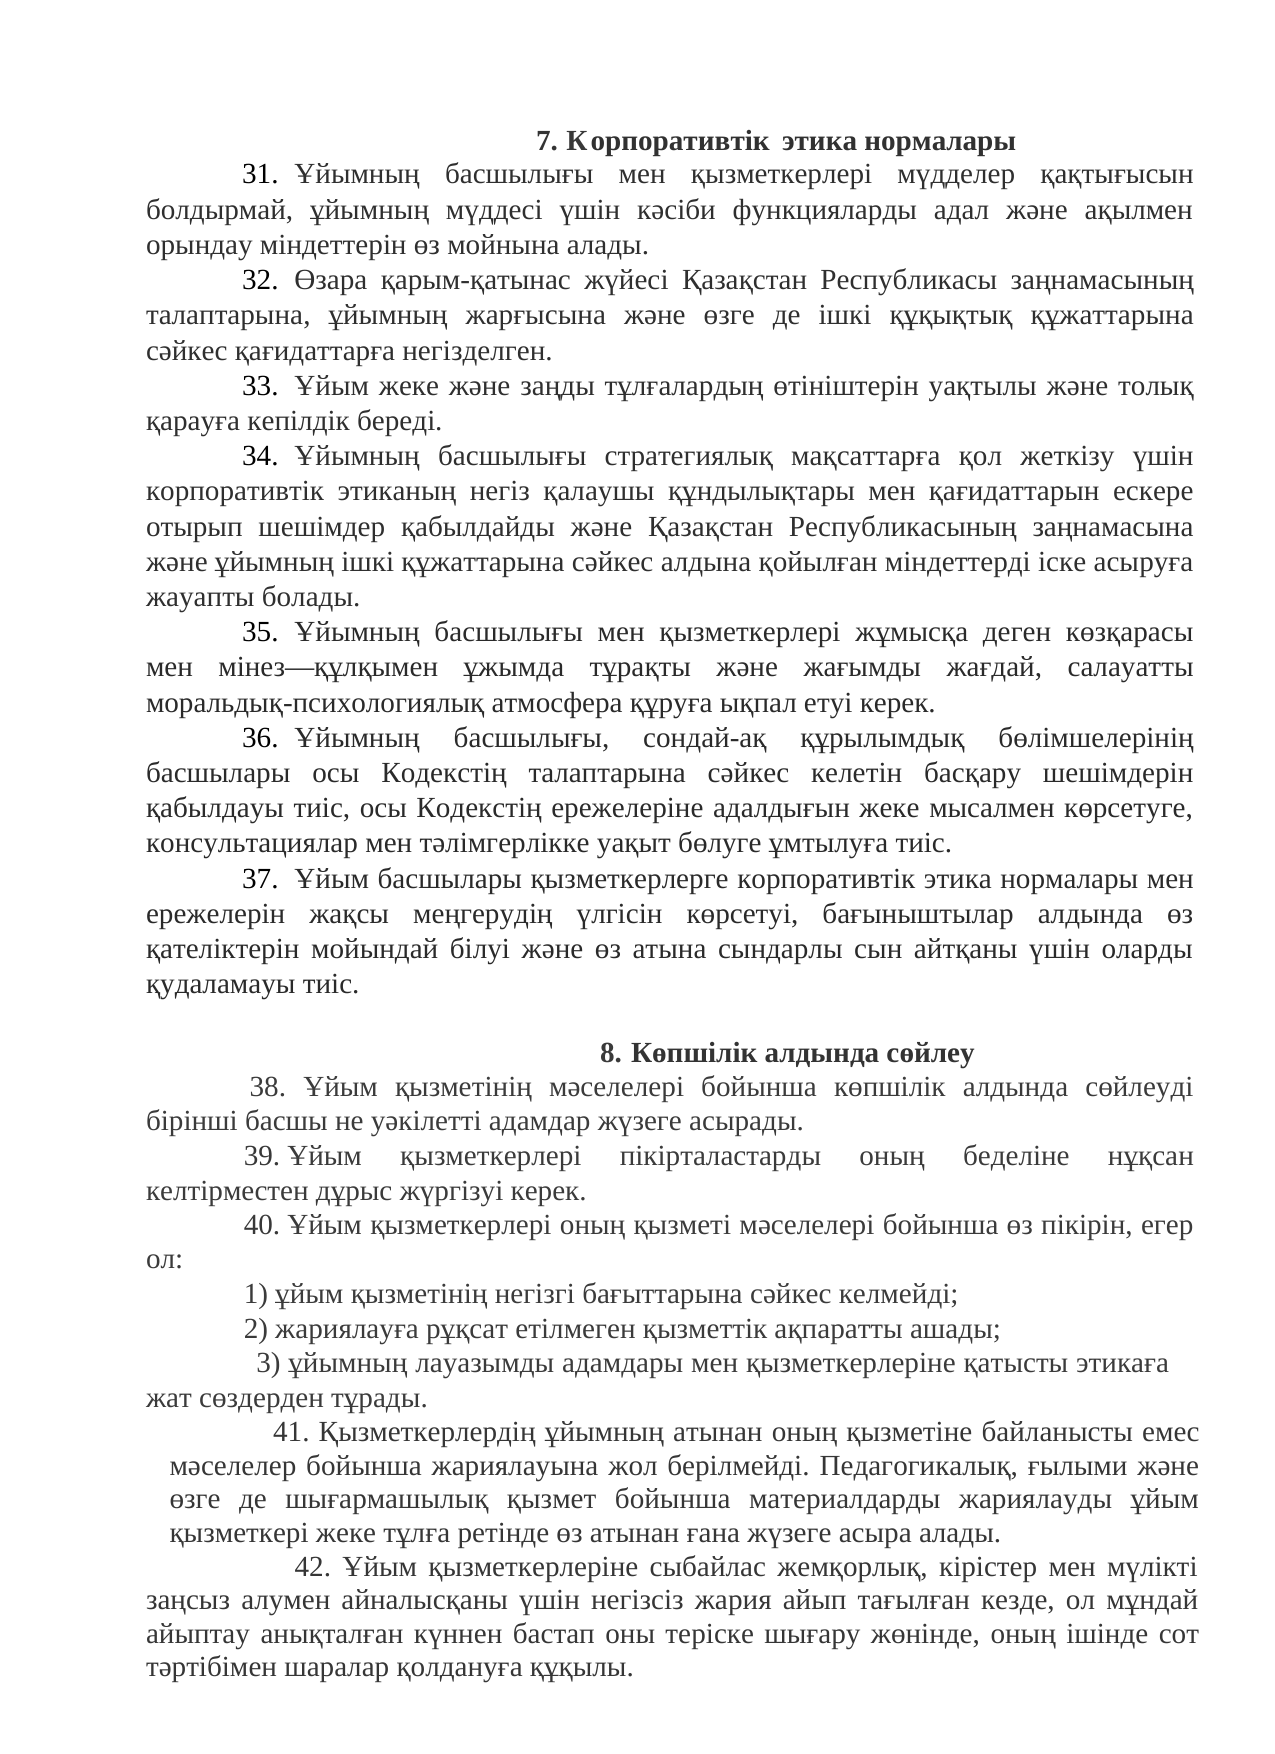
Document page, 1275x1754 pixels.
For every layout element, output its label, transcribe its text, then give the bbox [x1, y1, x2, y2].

list Ұйымның басшылығы мен қызметкерлері жұмысқа деген көзқарасы мен мінез—құлқымен ұжымда тұрақты және жағымды жағдай, салауатты моральдық-психологиялық атмосфера құруға ықпал етуі керек. [146, 614, 1194, 718]
list Ұйымның басшылығы, сондай-ақ құрылымдық бөлімшелерінің басшылары осы Кодекстің талаптарына сәйкес келетін басқару шешімдерін қабылдауы тиіс, осы Кодекстің ережелеріне адалдығын жеке мысалмен көрсетуге, консультациялар мен тәлімгерлікке уақыт бөлуге ұмтылуға тиіс. [146, 720, 1194, 859]
text 41. Қызметкерлердің ұйымның атынан оның қызметіне байланысты емес мәселелер бойынша жариялауына жол берілмейді. Педагогикалық, ғылыми және өзге де шығармашылық қызмет бойынша материалдарды жариялауды ұйым қызметкері жеке тұлға ретінде өз атынан ғана жүзеге асыра алады. [169, 1414, 1200, 1549]
list Ұйым қызметкерлері пікірталастарды оның беделіне нұқсан келтірместен дұрыс жүргізуі керек. [146, 1138, 1194, 1206]
list Ұйымның басшылығы стратегиялық мақсаттарға қол жеткізу үшін корпоративтік этиканың негіз қалаушы құндылықтары мен қағидаттарын ескере отырып шешімдер қабылдайды және Қазақстан Республикасының заңнамасына және ұйымның ішкі құжаттарына сәйкес алдына қойылған міндеттерді іске асыруға жауапты болады. [146, 438, 1194, 613]
list Ұйым қызметкерлері оның қызметі мәселелері бойынша өз пікірін, егер ол: [146, 1207, 1194, 1275]
list 2) жариялауға рұқсат етілмеген қызметтік ақпаратты ашады; [243, 1311, 1171, 1344]
text 42. Ұйым қызметкерлеріне сыбайлас жемқорлық, кірістер мен мүлікті заңсыз алумен айналысқаны үшін негізсіз жария айып тағылған кезде, ол мұндай айыптау анықталған күннен бастап оны теріске шығару жөнінде, оның ішінде сот тәртібімен шаралар қолдануға құқылы. [146, 1549, 1200, 1683]
list 3) ұйымның лауазымды адамдары мен қызметкерлеріне қатысты этикаға жат сөздерден тұрады. [146, 1345, 1171, 1413]
list Ұйым басшылары қызметкерлерге корпоративтік этика нормалары мен ережелерін жақсы меңгерудің үлгісін көрсетуі, бағыныштылар алдында өз қателіктерін мойындай білуі және өз атына сындарлы сын айтқаны үшін оларды қудаламауы тиіс. [146, 861, 1194, 1000]
text 8. Көпшілік алдында сөйлеу [526, 1035, 1200, 1069]
list Ұйым жеке және заңды тұлғалардың өтініштерін уақтылы және толық қарауға кепілдік береді. [146, 368, 1194, 437]
list 38. Ұйым қызметінің мәселелері бойынша көпшілік алдында сөйлеуді бірінші басшы не уәкілетті адамдар жүзеге асырады. [146, 1069, 1194, 1137]
text 7. Корпоративтік этика нормалары [462, 123, 1200, 157]
list 1) ұйым қызметінің негізгі бағыттарына сәйкес келмейді; [243, 1276, 1171, 1310]
list Ұйымның басшылығы мен қызметкерлері мүдделер қақтығысын болдырмай, ұйымның мүддесі үшін кәсіби функцияларды адал және ақылмен орындау міндеттерін өз мойнына алады. [146, 157, 1194, 261]
list Өзара қарым-қатынас жүйесі Қазақстан Республикасы заңнамасының талаптарына, ұйымның жарғысына және өзге де ішкі құқықтық құжаттарына сәйкес қағидаттарға негізделген. [146, 262, 1194, 366]
